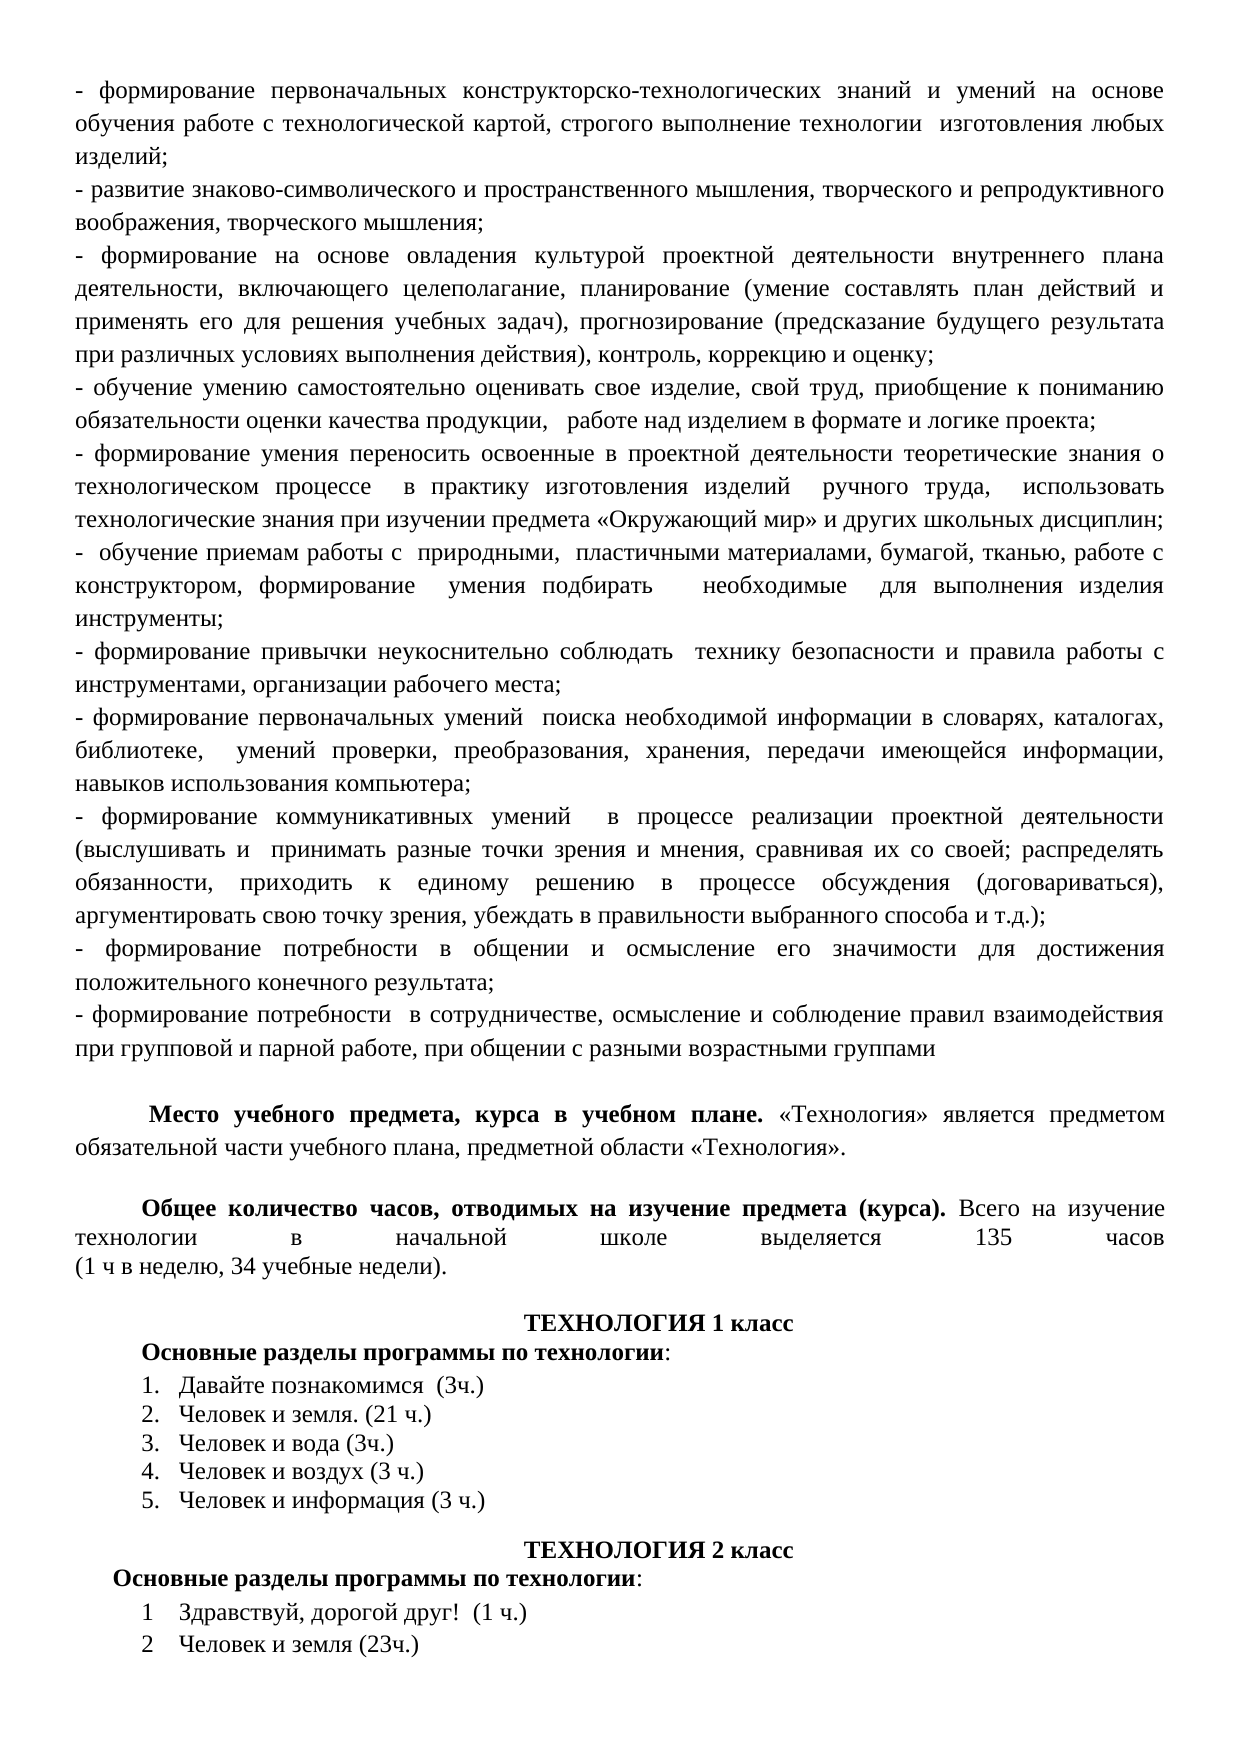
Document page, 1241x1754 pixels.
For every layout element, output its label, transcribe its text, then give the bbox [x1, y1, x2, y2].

list Человек и воздух (3 ч.) [141, 1456, 1165, 1485]
text - формирование первоначальных умений поиска необходимой информации в словарях, каталогах, библиотеке, умений проверки, преобразования, хранения, передачи имеющейся информации, навыков использования компьютера; [75, 702, 1165, 797]
list Давайте познакомимся (3ч.) [141, 1370, 1165, 1399]
text Основные разделы программы по технологии: [75, 1337, 1165, 1366]
list Человек и информация (3 ч.) [141, 1485, 1165, 1514]
text - формирование на основе овладения культурой проектной деятельности внутреннего плана деятельности, включающего целеполагание, планирование (умение составлять план действий и применять его для решения учебных задач), прогнозирование (предсказание будущего результата при различных условиях выполнения действия), контроль, коррекцию и оценку; [75, 240, 1165, 368]
text - формирование коммуникативных умений в процессе реализации проектной деятельности (выслушивать и принимать разные точки зрения и мнения, сравнивая их со своей; распределять обязанности, приходить к единому решению в процессе обсуждения (договариваться), аргументировать свою точку зрения, убеждать в правильности выбранного способа и т.д.); [75, 801, 1165, 929]
list Здравствуй, дорогой друг! (1 ч.) [141, 1597, 1165, 1625]
text Общее количество часов, отводимых на изучение предмета (курса). Всего на изучение технологии в начальной школе выделяется 135 часов (1 ч в неделю, 34 учебные недели). [75, 1193, 1165, 1280]
list Человек и вода (3ч.) [141, 1428, 1165, 1456]
text ТЕХНОЛОГИЯ 2 класс [75, 1535, 1240, 1563]
list Человек и земля. (21 ч.) [141, 1399, 1165, 1428]
text - развитие знаково-символического и пространственного мышления, творческого и репродуктивного воображения, творческого мышления; [75, 174, 1165, 236]
text Место учебного предмета, курса в учебном плане. «Технология» является предметом обязательной части учебного плана, предметной области «Технология». [75, 1099, 1165, 1160]
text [75, 1563, 1165, 1592]
text - формирование привычки неукоснительно соблюдать технику безопасности и правила работы с инструментами, организации рабочего места; [75, 636, 1165, 698]
text - обучение приемам работы с природными, пластичными материалами, бумагой, тканью, работе с конструктором, формирование умения подбирать необходимые для выполнения изделия инструменты; [75, 537, 1165, 632]
text - формирование умения переносить освоенные в проектной деятельности теоретические знания о технологическом процессе в практику изготовления изделий ручного труда, использовать технологические знания при изучении предмета «Окружающий мир» и других школьных дисциплин; [75, 438, 1165, 533]
text ТЕХНОЛОГИЯ 1 класс [75, 1308, 1240, 1337]
text - обучение умению самостоятельно оценивать свое изделие, свой труд, приобщение к пониманию обязательности оценки качества продукции, работе над изделием в формате и логике проекта; [75, 372, 1165, 434]
list Человек и земля (23ч.) [141, 1629, 1165, 1658]
text - формирование потребности в сотрудничестве, осмысление и соблюдение правил взаимодействия при групповой и парной работе, при общении с разными возрастными группами [75, 999, 1165, 1061]
text - формирование потребности в общении и осмысление его значимости для достижения положительного конечного результата; [75, 933, 1165, 995]
text - формирование первоначальных конструкторско-технологических знаний и умений на основе обучения работе с технологической картой, строгого выполнение технологии изготовления любых изделий; [75, 75, 1165, 170]
